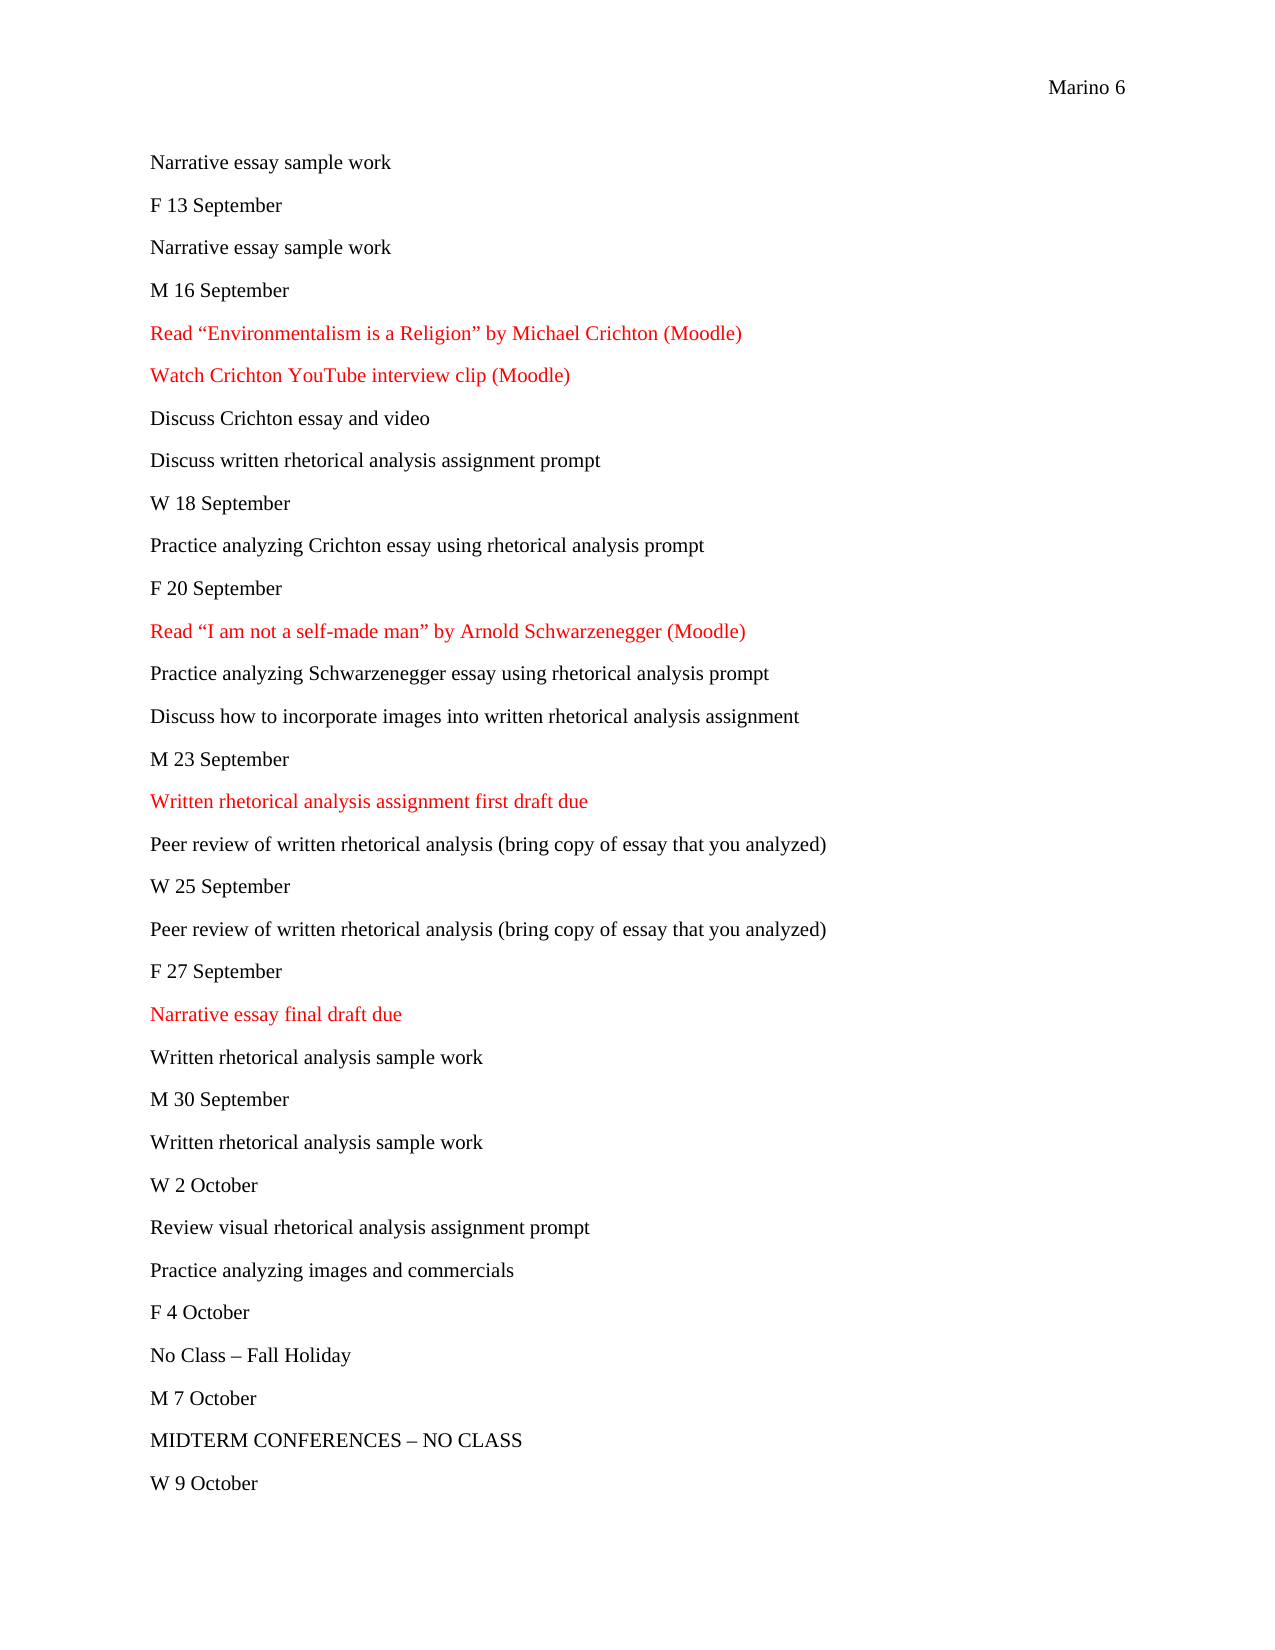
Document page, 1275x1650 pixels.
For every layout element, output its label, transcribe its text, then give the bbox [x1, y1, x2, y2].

text F 4 October [150, 1300, 1125, 1324]
text Watch Crichton YouTube interview clip (Moodle) [150, 363, 1125, 387]
text M 7 October [150, 1386, 1125, 1409]
text W 25 September [150, 874, 1125, 898]
text MIDTERM CONFERENCES – NO CLASS [150, 1428, 1125, 1452]
text M 16 September [150, 278, 1125, 302]
text Practice analyzing Schwarzenegger essay using rhetorical analysis prompt [150, 661, 1125, 685]
text Discuss how to incorporate images into written rhetorical analysis assignment [150, 704, 1125, 728]
text Peer review of written rhetorical analysis (bring copy of essay that you analyzed) [150, 832, 1125, 856]
text F 27 September [150, 959, 1125, 983]
text Narrative essay sample work [150, 235, 1125, 259]
text Read “Environmentalism is a Religion” by Michael Crichton (Moodle) [150, 320, 1125, 344]
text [150, 1258, 1125, 1282]
text Written rhetorical analysis sample work [150, 1045, 1125, 1069]
text Discuss Crichton essay and video [150, 406, 1125, 430]
text Practice analyzing Crichton essay using rhetorical analysis prompt [150, 533, 1125, 557]
text Narrative essay final draft due [150, 1002, 1125, 1026]
text Discuss written rhetorical analysis assignment prompt [150, 448, 1125, 472]
text M 23 September [150, 746, 1125, 771]
text W 2 October [150, 1172, 1125, 1197]
text Review visual rhetorical analysis assignment prompt [150, 1215, 1125, 1239]
text No Class – Fall Holiday [150, 1343, 1125, 1367]
text F 20 September [150, 576, 1125, 600]
text F 13 September [150, 193, 1125, 217]
text W 18 September [150, 491, 1125, 515]
text Written rhetorical analysis assignment first draft due [150, 789, 1125, 813]
text Written rhetorical analysis sample work [150, 1130, 1125, 1154]
text Peer review of written rhetorical analysis (bring copy of essay that you analyzed) [150, 917, 1125, 941]
text W 9 October [150, 1471, 1125, 1495]
text Read “I am not a self-made man” by Arnold Schwarzenegger (Moodle) [150, 619, 1125, 643]
text M 30 September [150, 1087, 1125, 1111]
text Narrative essay sample work [150, 150, 1125, 174]
